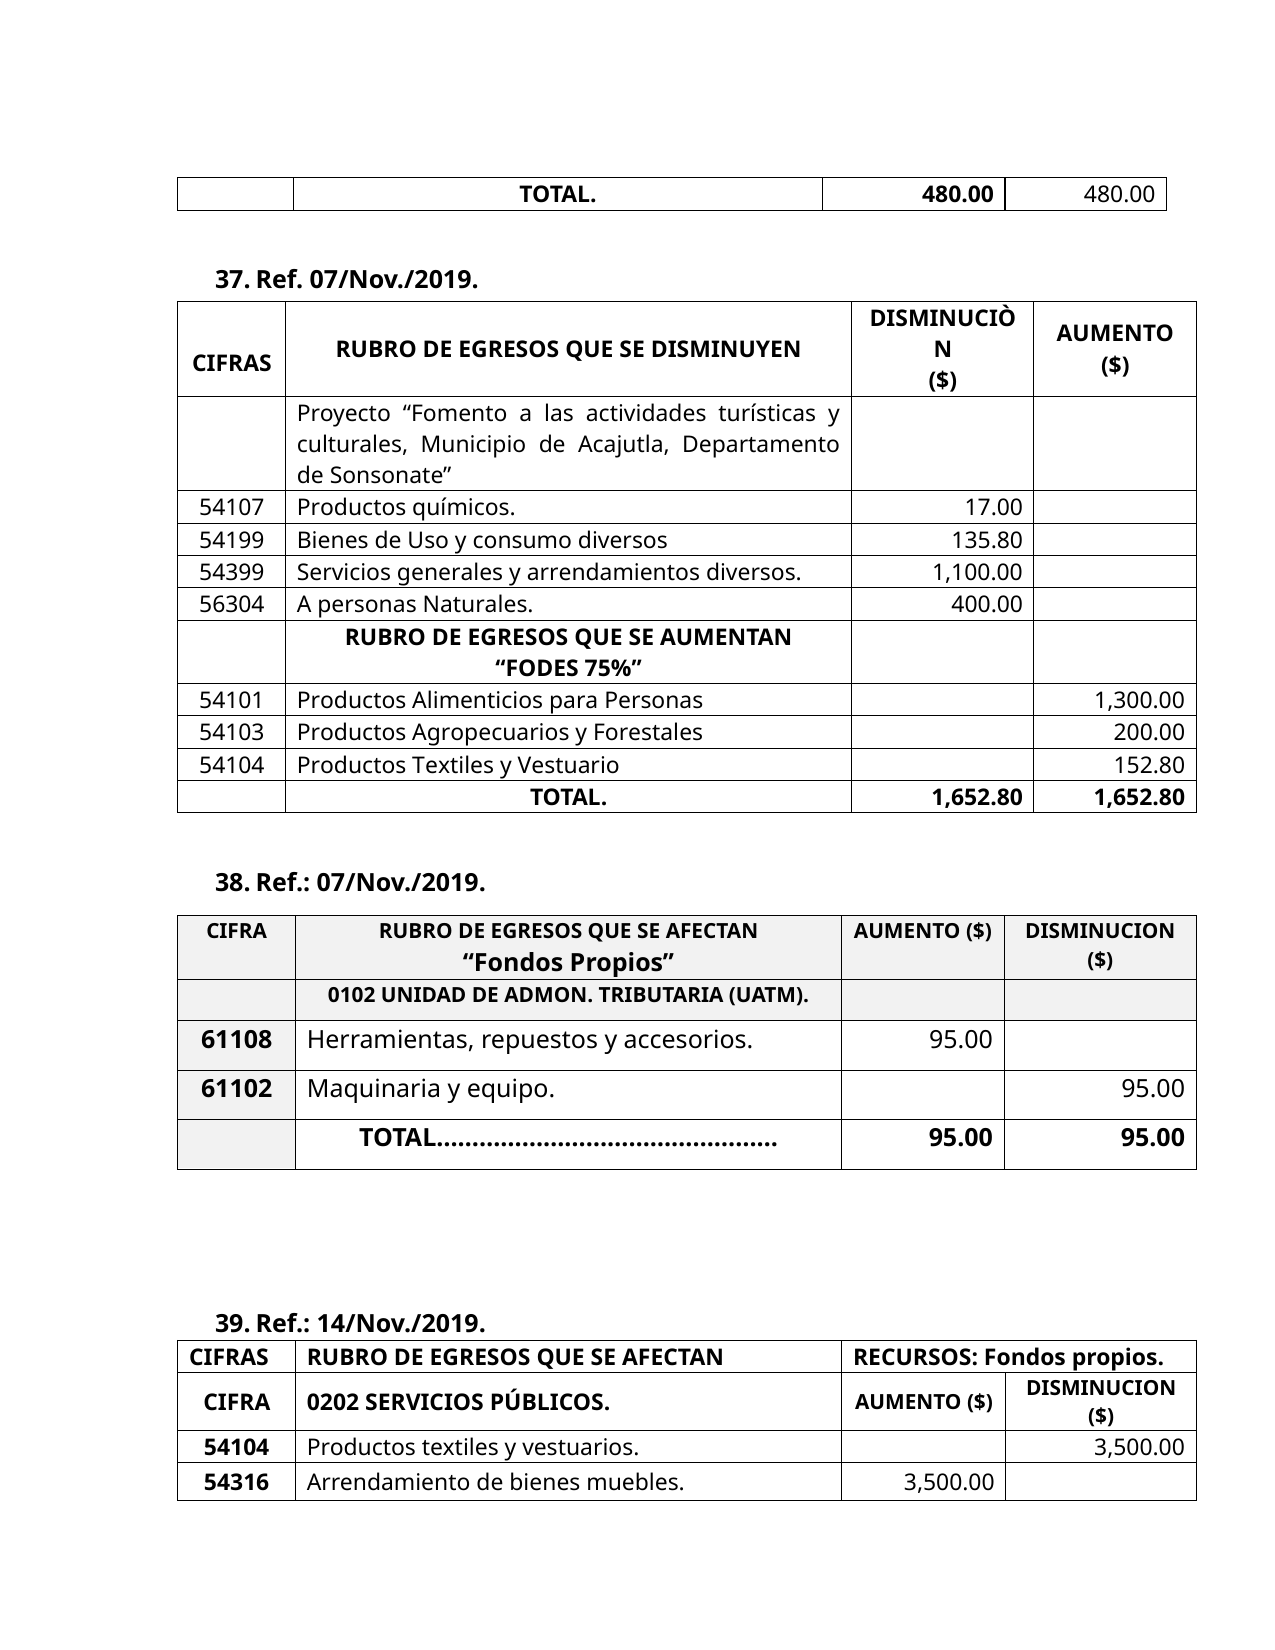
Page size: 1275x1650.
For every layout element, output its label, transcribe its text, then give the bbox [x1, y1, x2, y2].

table_cell 1,652.80 [852, 781, 1033, 812]
table_cell 1,100.00 [852, 556, 1033, 587]
table_cell 480.00 [1006, 178, 1166, 209]
table_cell [1006, 1463, 1196, 1500]
table_cell [178, 980, 295, 1020]
table_header CIFRAS [178, 1341, 295, 1372]
table_cell [1034, 588, 1196, 619]
table_cell Productos textiles y vestuarios. [296, 1431, 841, 1462]
table_cell 54103 [178, 716, 285, 748]
table_cell 17.00 [852, 491, 1033, 523]
table_cell [842, 1071, 1004, 1119]
table_cell 1,652.80 [1034, 781, 1196, 812]
table_cell 54107 [178, 491, 285, 523]
table_cell 95.00 [1005, 1071, 1196, 1119]
table_cell [852, 397, 1033, 490]
table_cell AUMENTO ($) [842, 1373, 1005, 1430]
table_cell 400.00 [852, 588, 1033, 619]
table_cell 3,500.00 [842, 1463, 1005, 1500]
table_cell 54101 [178, 684, 285, 715]
table_cell [178, 1120, 295, 1168]
table_cell RUBRO DE EGRESOS QUE SE AUMENTAN “FODES 75%” [286, 621, 851, 683]
table_cell [852, 621, 1033, 683]
table_cell [178, 178, 293, 209]
table_cell Productos químicos. [286, 491, 851, 523]
table_cell 480.00 [823, 178, 1004, 209]
table_cell Productos Agropecuarios y Forestales [286, 716, 851, 748]
table_cell Arrendamiento de bienes muebles. [296, 1463, 841, 1500]
table_header RUBRO DE EGRESOS QUE SE AFECTAN [296, 1341, 841, 1372]
table_cell 200.00 [1034, 716, 1196, 748]
table_cell [178, 621, 285, 683]
list Ref.: 14/Nov./2019. [215, 1306, 1186, 1340]
table_header RUBRO DE EGRESOS QUE SE DISMINUYEN [286, 302, 851, 396]
table_cell [852, 684, 1033, 715]
table_cell Proyecto “Fomento a las actividades turísticas y culturales, Municipio de Acajutla, Departamento de Sonsonate” [286, 397, 851, 490]
table_header CIFRAS [178, 302, 285, 396]
table_cell 3,500.00 [1006, 1431, 1196, 1462]
table_cell Herramientas, repuestos y accesorios. [296, 1021, 841, 1070]
table_cell 54104 [178, 749, 285, 780]
table_cell 1,300.00 [1034, 684, 1196, 715]
table_cell 56304 [178, 588, 285, 619]
list Ref. 07/Nov./2019. [215, 262, 1186, 296]
table_header DISMINUCIÒN ($) [852, 302, 1033, 396]
table_cell [1034, 491, 1196, 523]
table_cell 54104 [178, 1431, 295, 1462]
table_cell [842, 980, 1004, 1020]
table_cell Productos Textiles y Vestuario [286, 749, 851, 780]
table_cell TOTAL. [286, 781, 851, 812]
table_cell [1034, 556, 1196, 587]
table_header AUMENTO ($) [842, 916, 1004, 979]
table_cell TOTAL………………………………………… [296, 1120, 841, 1168]
table_cell 0102 UNIDAD DE ADMON. TRIBUTARIA (UATM). [296, 980, 841, 1020]
table_cell 0202 SERVICIOS PÚBLICOS. [296, 1373, 841, 1430]
table_cell [1005, 980, 1196, 1020]
list Ref.: 07/Nov./2019. [215, 864, 1186, 898]
table_cell [1034, 397, 1196, 490]
table_cell DISMINUCION ($) [1006, 1373, 1196, 1430]
table_cell 54399 [178, 556, 285, 587]
table_cell 95.00 [842, 1120, 1004, 1168]
table_cell TOTAL. [294, 178, 822, 209]
table_cell [852, 749, 1033, 780]
table_cell Bienes de Uso y consumo diversos [286, 524, 851, 555]
table_header DISMINUCION ($) [1005, 916, 1196, 979]
table_cell [1005, 1021, 1196, 1070]
table_cell 61102 [178, 1071, 295, 1119]
table_cell [1034, 621, 1196, 683]
table_cell 95.00 [1005, 1120, 1196, 1168]
table_cell A personas Naturales. [286, 588, 851, 619]
table_header RECURSOS: Fondos propios. [842, 1341, 1196, 1372]
table_cell Maquinaria y equipo. [296, 1071, 841, 1119]
table_header RUBRO DE EGRESOS QUE SE AFECTAN “Fondos Propios” [296, 916, 841, 979]
table_header CIFRA [178, 916, 295, 979]
table_header AUMENTO ($) [1034, 302, 1196, 396]
table_cell CIFRA [178, 1373, 295, 1430]
table_cell 54199 [178, 524, 285, 555]
table_cell 135.80 [852, 524, 1033, 555]
table_cell [1034, 524, 1196, 555]
table_cell [178, 397, 285, 490]
table_cell [852, 716, 1033, 748]
table_cell 95.00 [842, 1021, 1004, 1070]
table_cell Servicios generales y arrendamientos diversos. [286, 556, 851, 587]
table_cell Productos Alimenticios para Personas [286, 684, 851, 715]
table_cell [842, 1431, 1005, 1462]
table_cell 152.80 [1034, 749, 1196, 780]
table_cell 54316 [178, 1463, 295, 1500]
table_cell [178, 781, 285, 812]
table_cell 61108 [178, 1021, 295, 1070]
